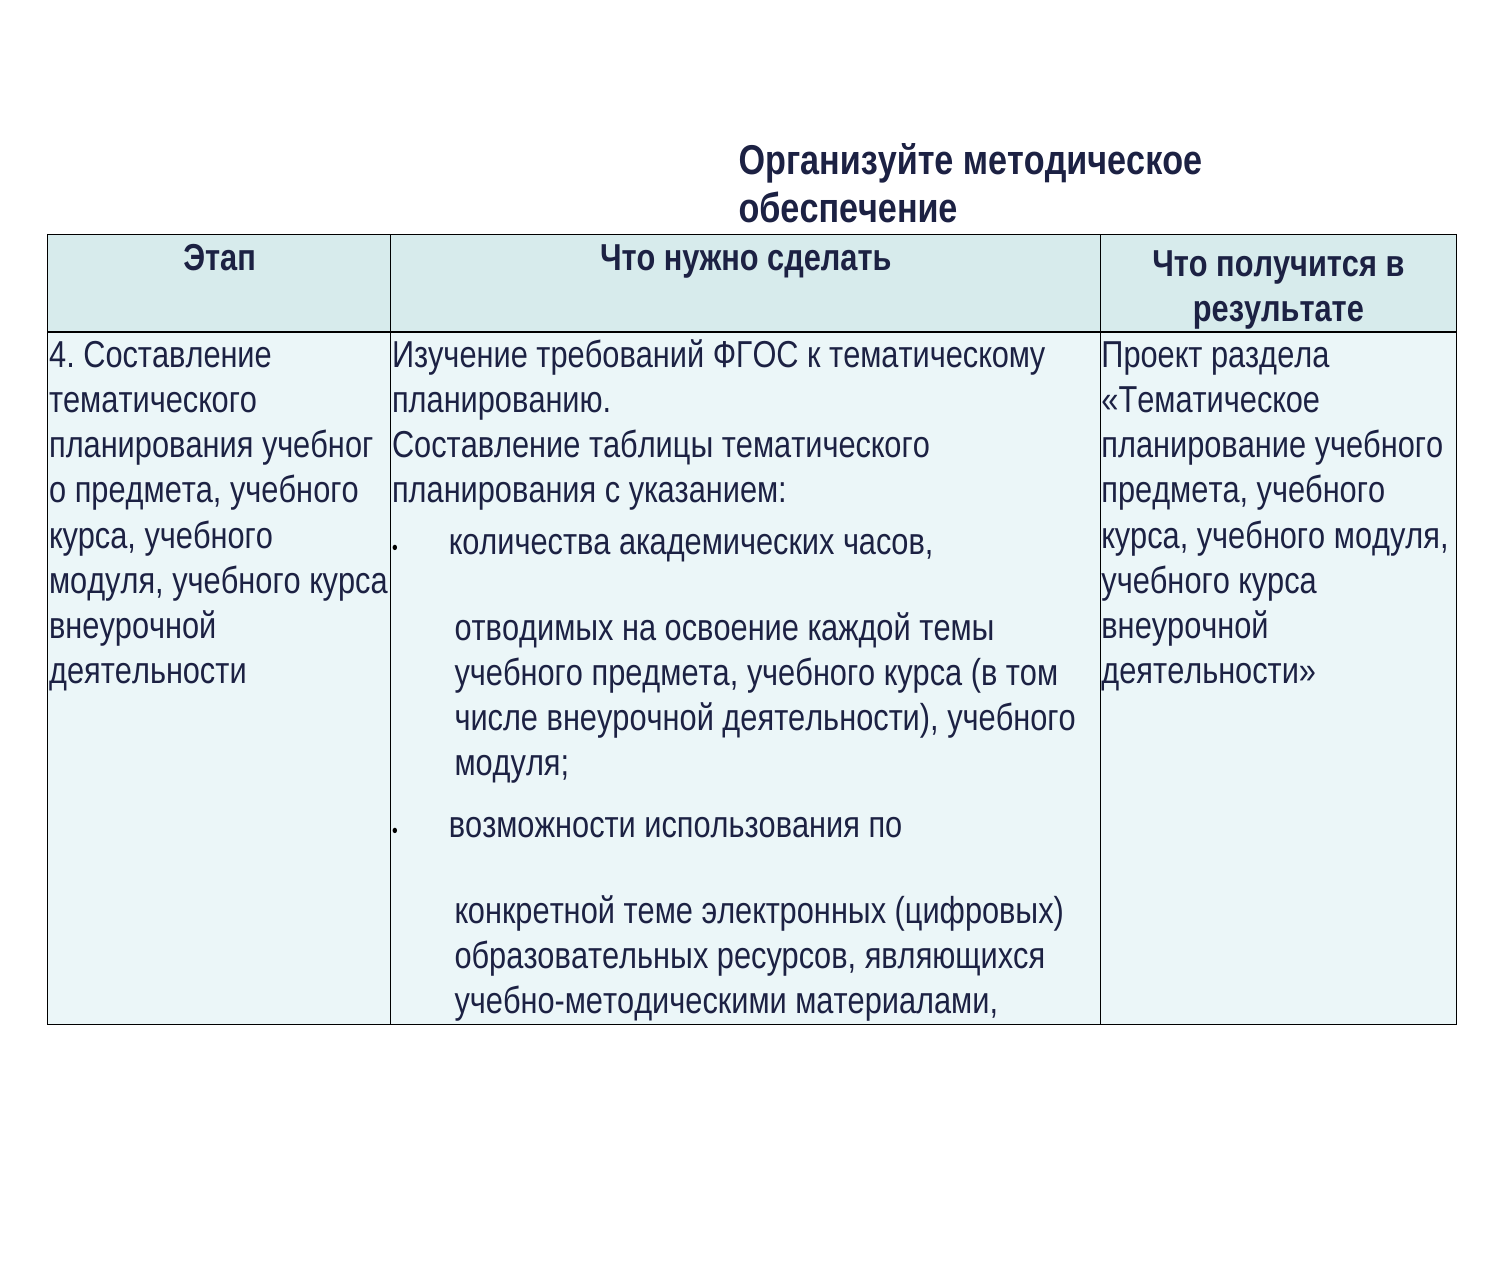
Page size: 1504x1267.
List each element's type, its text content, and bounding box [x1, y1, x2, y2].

table_cell 4. Составление тематического планирования учебног о предмета, учебного курса, учебного модуля, учебного курса внеурочной деятельности [48, 333, 390, 1024]
table_header Этап [48, 235, 390, 331]
table_cell Проект раздела «Тематическое планирование учебного предмета, учебного курса, учебного модуля, учебного курса внеурочной деятельности» [1101, 333, 1456, 1024]
table_header Что получится в результате [1101, 235, 1456, 331]
table_cell Изучение требований ФГОС к тематическому планированию. Составление таблицы тематического планирования с указанием: количества академических часов, отводимых на освоение каждой темы учебного предмета, учебного курса (в том числе внеурочной деятельности), учебного модуля; возможности использования по конкретной теме электронных (цифровых) образовательных ресурсов, являющихся учебно-методическими материалами, которые представлены в электронном (цифровом) виде [391, 333, 1100, 1024]
table_header Что нужно сделать [391, 235, 1100, 331]
